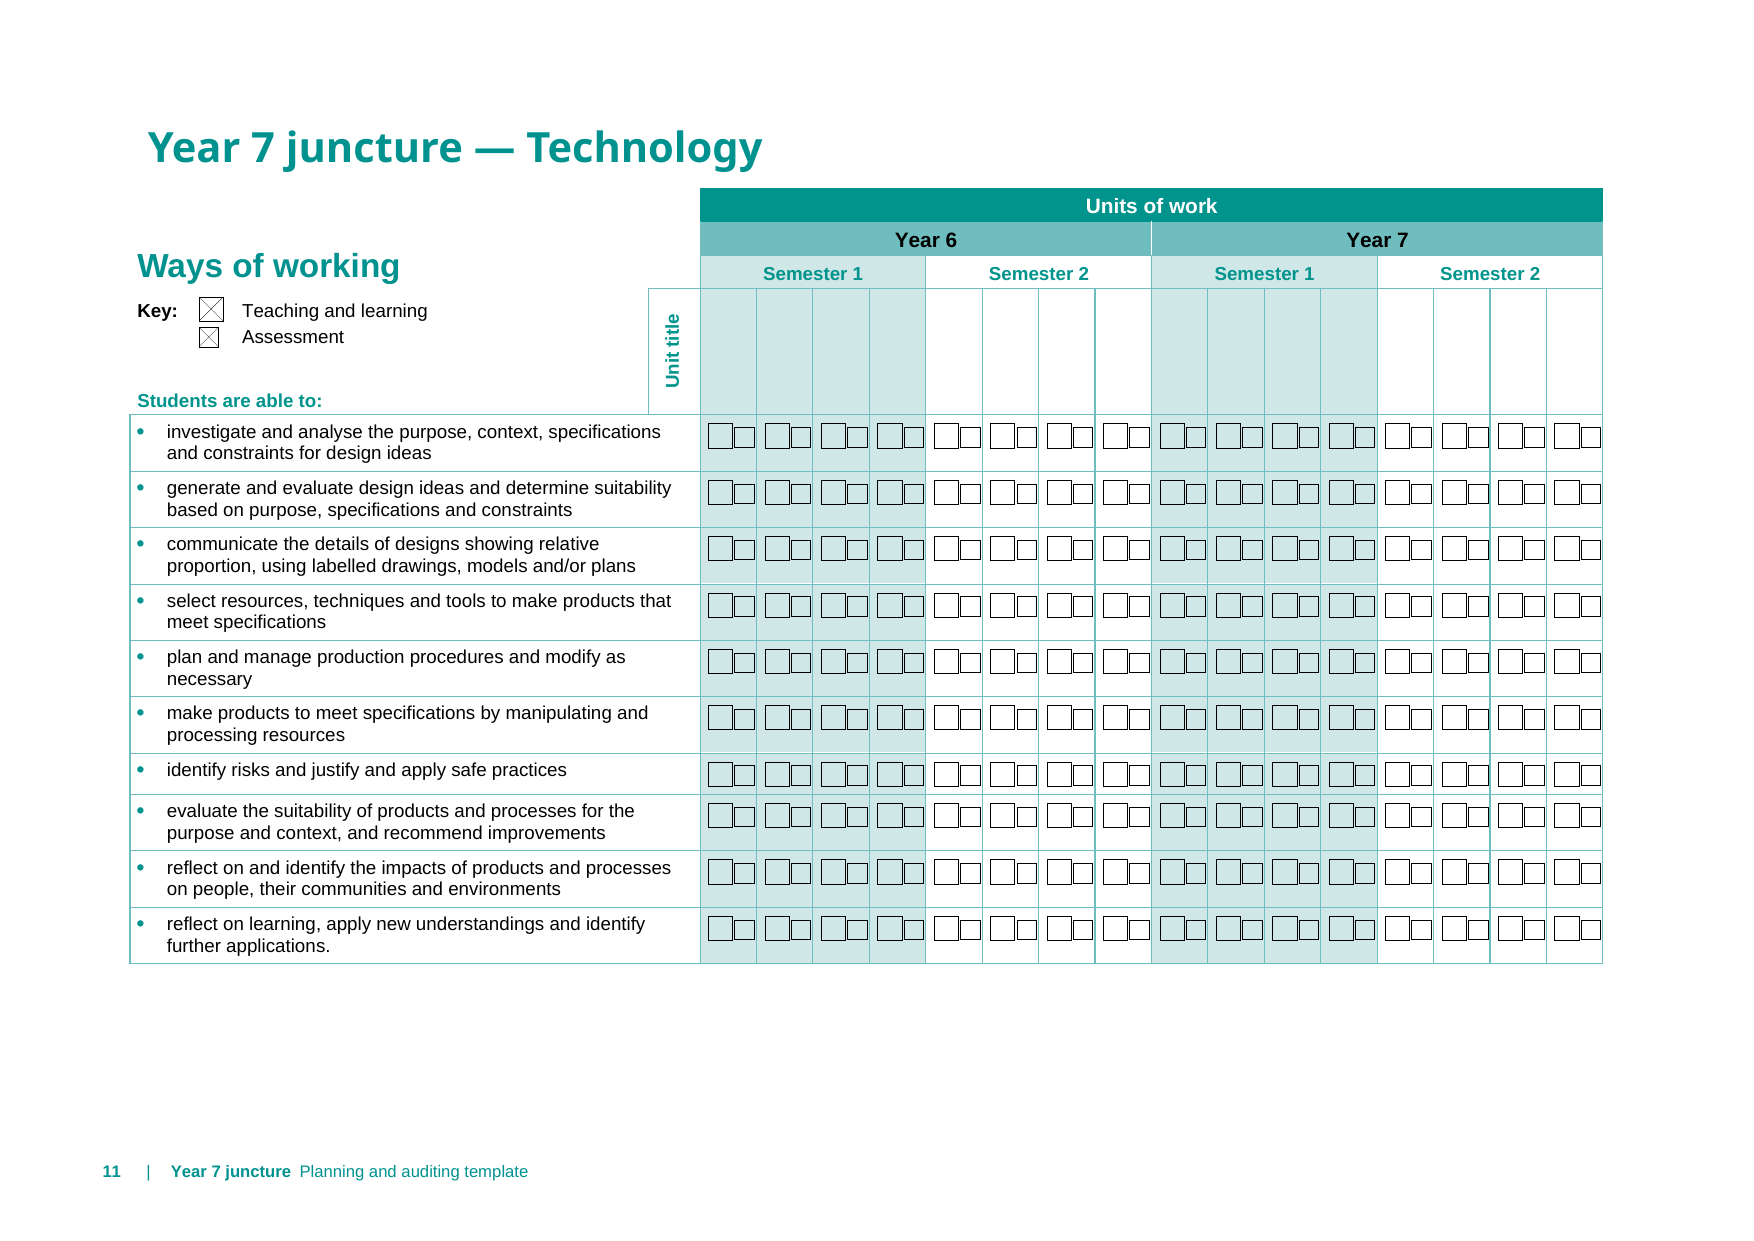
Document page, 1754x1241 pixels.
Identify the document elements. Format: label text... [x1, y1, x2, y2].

table_cell [1039, 641, 1094, 696]
table_cell [1547, 415, 1602, 471]
table_cell [701, 585, 756, 640]
table_cell [1152, 472, 1207, 527]
table_cell [1208, 585, 1264, 640]
table_cell [1096, 415, 1151, 471]
table_cell [1039, 851, 1094, 907]
table_cell [1152, 415, 1207, 471]
table_cell [1265, 641, 1320, 696]
table_cell [1096, 528, 1151, 583]
table_cell [926, 528, 982, 583]
table_cell [1321, 472, 1377, 527]
table_cell Semester 2 [926, 256, 1151, 288]
table_cell [1265, 908, 1320, 963]
table_cell [1491, 908, 1546, 963]
table_cell [1491, 415, 1546, 471]
table_cell [701, 908, 756, 963]
table_cell [813, 697, 869, 752]
table_cell [1039, 415, 1094, 471]
table_cell [983, 795, 1038, 850]
table_cell Year 6 [701, 222, 1151, 255]
table_cell [1491, 795, 1546, 850]
table_cell [1208, 851, 1264, 907]
table_cell [983, 754, 1038, 794]
table_cell [1434, 795, 1489, 850]
table_cell [757, 754, 812, 794]
table_cell [1547, 908, 1602, 963]
table_cell [1434, 585, 1489, 640]
table_cell [813, 528, 869, 583]
table_cell [1039, 908, 1094, 963]
table_cell [1096, 908, 1151, 963]
table_cell [701, 795, 756, 850]
table_cell [1378, 585, 1433, 640]
table_cell [1265, 289, 1320, 414]
table_cell [1378, 641, 1433, 696]
table_cell [1096, 851, 1151, 907]
table_cell [870, 754, 925, 794]
table_cell Unit title [649, 289, 700, 414]
table_cell identify risks and justify and apply safe practices [131, 754, 700, 794]
table_cell Year 7 [1152, 222, 1602, 255]
table_cell [1434, 697, 1489, 752]
table_cell [1547, 472, 1602, 527]
table_cell [926, 851, 982, 907]
table_cell [983, 697, 1038, 752]
table_cell [1039, 697, 1094, 752]
table_cell [813, 754, 869, 794]
table_cell [1152, 289, 1207, 414]
table_cell [1208, 528, 1264, 583]
table_cell [813, 415, 869, 471]
table_cell [1208, 754, 1264, 794]
table_cell [1096, 289, 1151, 414]
table_cell [1378, 795, 1433, 850]
table_cell [870, 472, 925, 527]
table_cell evaluate the suitability of products and processes for the purpose and context, and recommend improvements [131, 795, 700, 850]
table_cell [1547, 697, 1602, 752]
table_cell [757, 472, 812, 527]
table_cell [926, 472, 982, 527]
table_cell [701, 851, 756, 907]
table_cell [1208, 908, 1264, 963]
table_cell [701, 641, 756, 696]
table_cell make products to meet specifications by manipulating and processing resources [131, 697, 700, 752]
table_cell [757, 289, 812, 414]
table_cell [1491, 697, 1546, 752]
table_cell plan and manage production procedures and modify as necessary [131, 641, 700, 696]
table_cell [1208, 472, 1264, 527]
table_cell [1039, 289, 1094, 414]
table_cell [1039, 754, 1094, 794]
table_cell [1491, 472, 1546, 527]
table_cell [1491, 289, 1546, 414]
table_cell [870, 795, 925, 850]
table_cell [926, 585, 982, 640]
table_cell [1321, 754, 1377, 794]
table_cell [1321, 795, 1377, 850]
table_cell [1096, 754, 1151, 794]
table_cell [813, 472, 869, 527]
table_cell Semester 1 [1152, 256, 1377, 288]
table_cell [701, 528, 756, 583]
table_cell [1547, 585, 1602, 640]
subtitle Year 7 juncture — Technology [148, 118, 1606, 175]
table_cell [1265, 415, 1320, 471]
table_cell Semester 2 [1378, 256, 1602, 288]
table_cell [1378, 697, 1433, 752]
table_cell [1547, 641, 1602, 696]
table_cell [1378, 289, 1433, 414]
table_cell [870, 415, 925, 471]
table_cell reflect on and identify the impacts of products and processes on people, their communities and environments [131, 851, 700, 907]
table_cell [870, 585, 925, 640]
table_cell [701, 415, 756, 471]
table_cell [1321, 585, 1377, 640]
table_cell select resources, techniques and tools to make products that meet specifications [131, 585, 700, 640]
table_cell [757, 697, 812, 752]
table_cell [983, 415, 1038, 471]
table_cell [1152, 697, 1207, 752]
table_cell [1547, 851, 1602, 907]
table_cell [757, 851, 812, 907]
table_cell [1491, 585, 1546, 640]
table_cell [813, 289, 869, 414]
table_cell [1378, 851, 1433, 907]
table_cell [1152, 908, 1207, 963]
table_cell [1378, 415, 1433, 471]
table_cell [1208, 697, 1264, 752]
table_cell [1434, 754, 1489, 794]
table_cell [701, 697, 756, 752]
table_cell [926, 908, 982, 963]
table_cell [870, 908, 925, 963]
table_cell [1321, 528, 1377, 583]
table_cell [1321, 851, 1377, 907]
table_cell [870, 851, 925, 907]
table_cell [1378, 528, 1433, 583]
table_cell [1208, 795, 1264, 850]
table_cell [983, 289, 1038, 414]
table_cell [1378, 472, 1433, 527]
table_cell [1265, 697, 1320, 752]
table_cell [1265, 851, 1320, 907]
table_cell [1547, 795, 1602, 850]
table_cell [983, 528, 1038, 583]
table_cell [1265, 472, 1320, 527]
table_cell [813, 585, 869, 640]
table_cell [983, 472, 1038, 527]
table_cell [1208, 641, 1264, 696]
table_cell [1434, 289, 1489, 414]
table_cell Semester 1 [701, 256, 925, 288]
table_cell [1434, 528, 1489, 583]
table_cell [870, 289, 925, 414]
table_cell [1208, 415, 1264, 471]
table_cell [757, 908, 812, 963]
table_header Ways of working [130, 188, 700, 288]
table_cell [701, 289, 756, 414]
table_cell [1434, 641, 1489, 696]
table_cell [1265, 754, 1320, 794]
table_cell [983, 641, 1038, 696]
table_cell [1434, 415, 1489, 471]
table_cell reflect on learning, apply new understandings and identify further applications. [131, 908, 700, 963]
table_cell [1039, 528, 1094, 583]
table_cell [870, 528, 925, 583]
table_cell [1039, 472, 1094, 527]
table_cell generate and evaluate design ideas and determine suitability based on purpose, specifications and constraints [131, 472, 700, 527]
table_cell [926, 289, 982, 414]
table_cell [1096, 641, 1151, 696]
table_cell [1265, 795, 1320, 850]
table_cell [813, 908, 869, 963]
table_cell [870, 697, 925, 752]
table_cell [1321, 415, 1377, 471]
table_cell [757, 415, 812, 471]
table_cell [1152, 851, 1207, 907]
table_cell [701, 472, 756, 527]
table_cell [1491, 851, 1546, 907]
table_cell [813, 641, 869, 696]
table_cell [870, 641, 925, 696]
table_header Units of work [701, 189, 1602, 221]
table_cell communicate the details of designs showing relative proportion, using labelled drawings, models and/or plans [131, 528, 700, 583]
table_cell [1152, 754, 1207, 794]
table_cell [926, 641, 982, 696]
table_cell [1491, 528, 1546, 583]
table_cell [1265, 585, 1320, 640]
table_cell [1491, 754, 1546, 794]
table_cell [983, 851, 1038, 907]
table_cell [983, 908, 1038, 963]
table_cell Key: Teaching and learning Assessment [130, 288, 648, 355]
table_cell [1096, 472, 1151, 527]
table_cell [1265, 528, 1320, 583]
table_cell [701, 754, 756, 794]
table_cell [1152, 641, 1207, 696]
table_cell Students are able to: [130, 355, 648, 414]
table_cell [1547, 754, 1602, 794]
table_cell [1152, 528, 1207, 583]
table_cell [926, 415, 982, 471]
table_cell [1378, 754, 1433, 794]
table_cell [813, 795, 869, 850]
table_cell [813, 851, 869, 907]
table_cell [1152, 795, 1207, 850]
table_cell [1491, 641, 1546, 696]
table_cell [757, 528, 812, 583]
table_cell [1096, 795, 1151, 850]
table_cell [1434, 851, 1489, 907]
table_cell [1434, 908, 1489, 963]
table_cell [1434, 472, 1489, 527]
table_cell [926, 697, 982, 752]
table_cell [1321, 908, 1377, 963]
table_cell [983, 585, 1038, 640]
table_cell [1039, 795, 1094, 850]
table_cell [1378, 908, 1433, 963]
table_cell [757, 641, 812, 696]
table_cell [926, 754, 982, 794]
table_cell [1152, 585, 1207, 640]
table_cell [1547, 528, 1602, 583]
table_cell [926, 795, 982, 850]
table_cell [1321, 697, 1377, 752]
table_cell investigate and analyse the purpose, context, specifications and constraints for design ideas [131, 415, 700, 471]
table_cell [757, 585, 812, 640]
table_cell [1321, 289, 1377, 414]
table_cell [1208, 289, 1264, 414]
table_cell [1096, 585, 1151, 640]
table_cell [1039, 585, 1094, 640]
table_cell [1096, 697, 1151, 752]
table_cell [1547, 289, 1602, 414]
table_cell [757, 795, 812, 850]
table_cell [1321, 641, 1377, 696]
